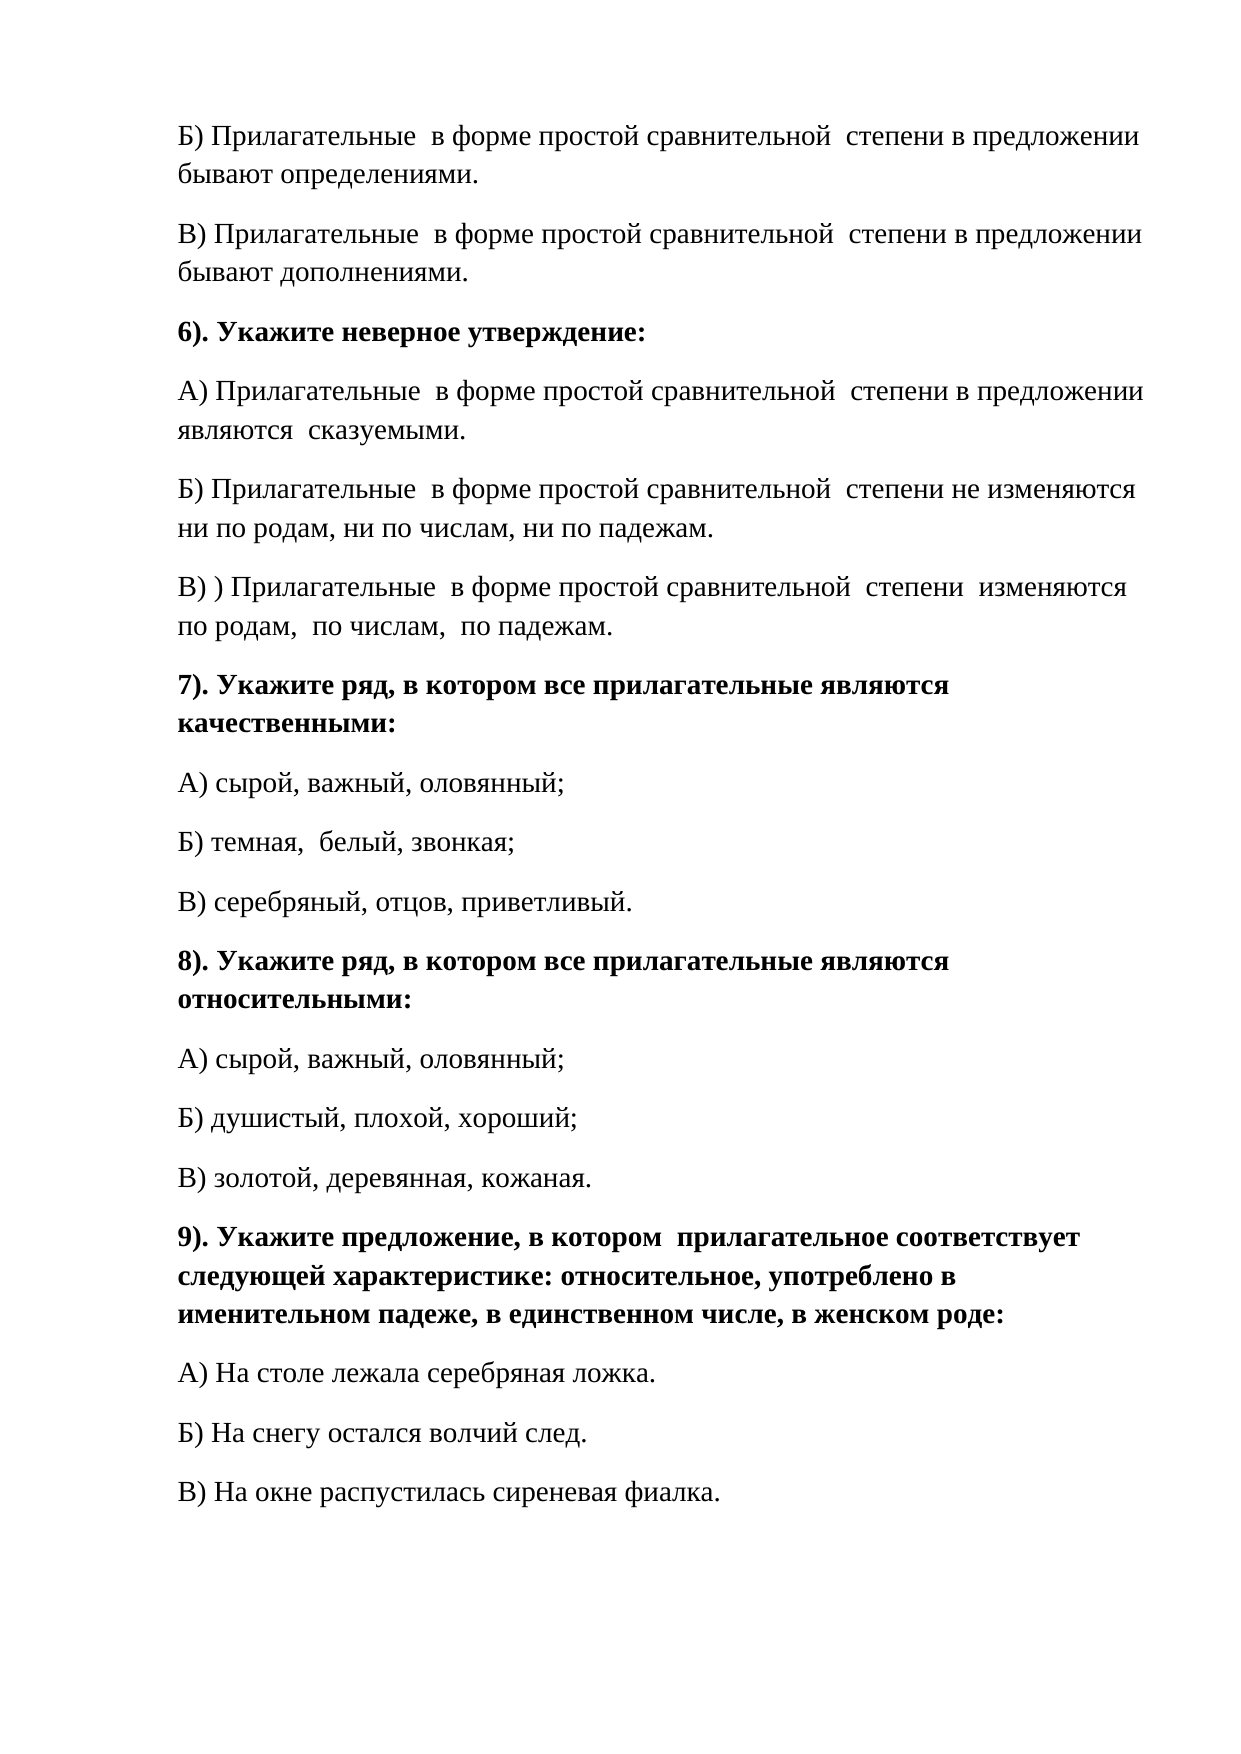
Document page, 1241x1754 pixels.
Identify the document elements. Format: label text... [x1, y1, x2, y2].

text Б) На снегу остался волчий след. [177, 1415, 1152, 1448]
text 7). Укажите ряд, в котором все прилагательные являются качественными: [177, 667, 1152, 739]
text А) На столе лежала серебряная ложка. [177, 1356, 1152, 1389]
text 6). Укажите неверное утверждение: [177, 314, 1152, 347]
text 8). Укажите ряд, в котором все прилагательные являются относительными: [177, 943, 1152, 1015]
text Б) темная, белый, звонкая; [177, 824, 1152, 858]
text Б) Прилагательные в форме простой сравнительной степени в предложении бывают определениями. [177, 118, 1152, 190]
text В) ) Прилагательные в форме простой сравнительной степени изменяются по родам, по числам, по падежам. [177, 569, 1152, 641]
text Б) Прилагательные в форме простой сравнительной степени не изменяются ни по родам, ни по числам, ни по падежам. [177, 471, 1152, 543]
text 9). Укажите предложение, в котором прилагательное соответствует следующей характеристике: относительное, употреблено в именительном падеже, в единственном числе, в женском роде: [177, 1219, 1152, 1330]
text В) На окне распустилась сиреневая фиалка. [177, 1474, 1152, 1508]
text А) Прилагательные в форме простой сравнительной степени в предложении являются сказуемыми. [177, 373, 1152, 445]
text В) серебряный, отцов, приветливый. [177, 884, 1152, 917]
text В) Прилагательные в форме простой сравнительной степени в предложении бывают дополнениями. [177, 216, 1152, 288]
text А) сырой, важный, оловянный; [177, 765, 1152, 798]
text В) золотой, деревянная, кожаная. [177, 1160, 1152, 1193]
text А) сырой, важный, оловянный; [177, 1041, 1152, 1074]
text Б) душистый, плохой, хороший; [177, 1100, 1152, 1134]
